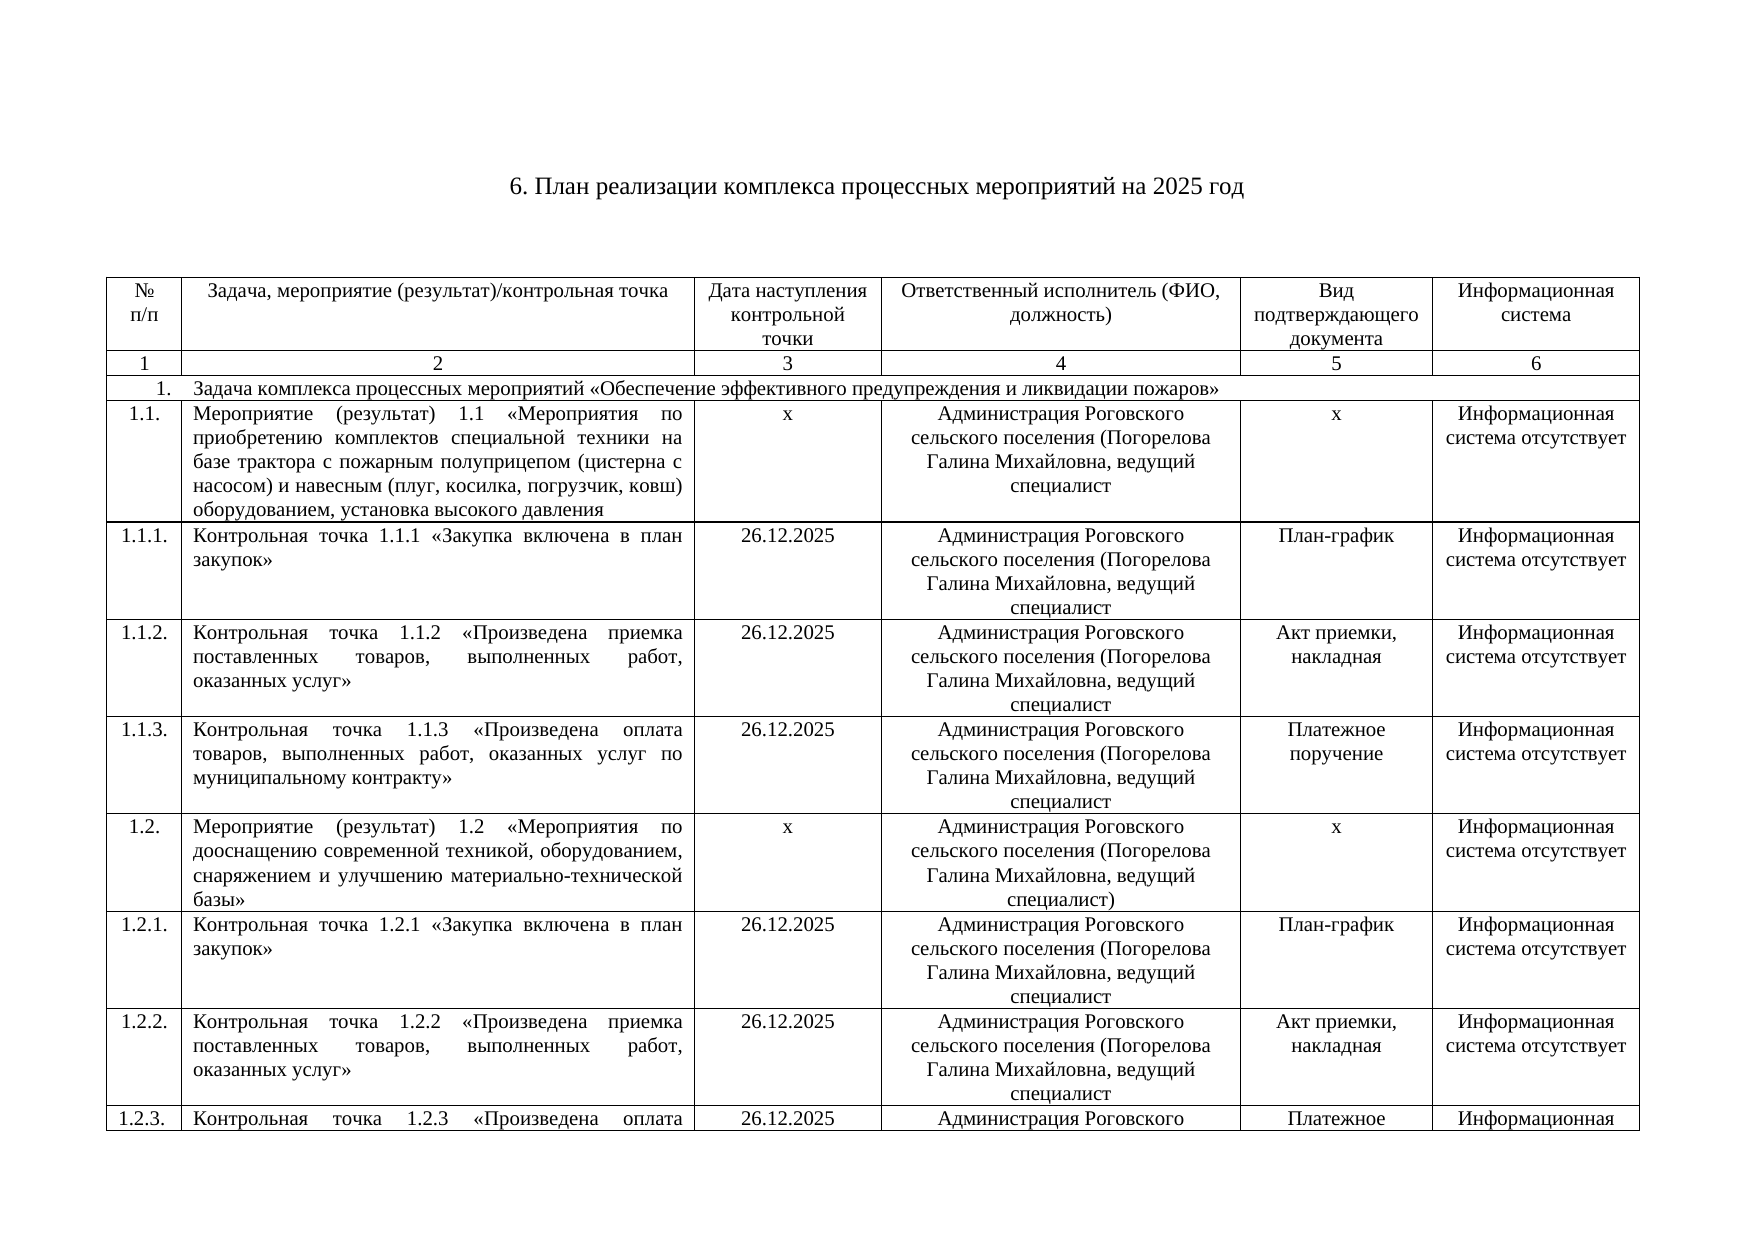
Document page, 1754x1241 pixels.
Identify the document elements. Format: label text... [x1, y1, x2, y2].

table_cell Платежное поручение [1241, 1106, 1432, 1130]
table_cell 1.1.2. [107, 620, 181, 716]
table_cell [882, 1106, 1240, 1130]
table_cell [182, 1106, 694, 1130]
table_cell Информационная система отсутствует [1433, 814, 1639, 911]
table_cell Администрация Роговского сельского поселения (Погорелова Галина Михайловна, ведущий специалист [882, 620, 1240, 716]
table_cell Контрольная точка 1.1.2 «Произведена приемка поставленных товаров, выполненных работ, оказанных услуг» [182, 620, 694, 716]
table_cell 26.12.2025 [695, 912, 881, 1008]
table_cell Информационная система отсутствует [1433, 912, 1639, 1008]
table_header Ответственный исполнитель (ФИО, должность) [882, 278, 1240, 350]
table_cell Администрация Роговского сельского поселения (Погорелова Галина Михайловна, ведущий специалист [882, 1009, 1240, 1105]
table_cell Администрация Роговского сельского поселения (Погорелова Галина Михайловна, ведущий специалист [882, 912, 1240, 1008]
table_cell Администрация Роговского сельского поселения (Погорелова Галина Михайловна, ведущий специалист [882, 401, 1240, 521]
table_cell 6 [1433, 351, 1639, 375]
table_cell 1.2.3. [107, 1106, 181, 1130]
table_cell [1433, 1106, 1639, 1130]
table_header Задача, мероприятие (результат)/контрольная точка [182, 278, 694, 350]
table_cell Администрация Роговского сельского поселения (Погорелова Галина Михайловна, ведущий специалист [882, 717, 1240, 813]
table_cell 2 [182, 351, 694, 375]
table_header Вид подтверждающего документа [1241, 278, 1432, 350]
table_cell 1 [107, 351, 181, 375]
text 6. План реализации комплекса процессных мероприятий на 2025 год [118, 171, 1636, 200]
table_cell Информационная система отсутствует [1433, 1009, 1639, 1105]
table_cell 1.2.1. [107, 912, 181, 1008]
table_cell Контрольная точка 1.1.3 «Произведена оплата товаров, выполненных работ, оказанных услуг по муниципальному контракту» [182, 717, 694, 813]
table_cell 1.2.2. [107, 1009, 181, 1105]
table_cell 26.12.2025 [695, 717, 881, 813]
table_cell 5 [1241, 351, 1432, 375]
table_cell х [1241, 401, 1432, 521]
table_cell х [695, 814, 881, 911]
table_cell х [695, 401, 881, 521]
table_cell Информационная система отсутствует [1433, 717, 1639, 813]
table_cell План-график [1241, 523, 1432, 619]
table_cell Администрация Роговского сельского поселения (Погорелова Галина Михайловна, ведущий специалист) [882, 814, 1240, 911]
table_cell Платежное поручение [1241, 717, 1432, 813]
table_cell Задача комплекса процессных мероприятий «Обеспечение эффективного предупреждения и ликвидации пожаров» [107, 376, 1639, 400]
table_cell Контрольная точка 1.1.1 «Закупка включена в план закупок» [182, 523, 694, 619]
table_cell 26.12.2025 [695, 1009, 881, 1105]
table_cell 4 [882, 351, 1240, 375]
table_cell 1.1.3. [107, 717, 181, 813]
table_cell 26.12.2025 [695, 1106, 881, 1130]
table_cell Контрольная точка 1.2.2 «Произведена приемка поставленных товаров, выполненных работ, оказанных услуг» [182, 1009, 694, 1105]
table_cell Мероприятие (результат) 1.2 «Мероприятия по дооснащению современной техникой, оборудованием, снаряжением и улучшению материально-технической базы» [182, 814, 694, 911]
table_cell Акт приемки, накладная [1241, 620, 1432, 716]
table_header Информационная система [1433, 278, 1639, 350]
table_cell Администрация Роговского сельского поселения (Погорелова Галина Михайловна, ведущий специалист [882, 523, 1240, 619]
table_cell Акт приемки, накладная [1241, 1009, 1432, 1105]
table_cell 1.2. [107, 814, 181, 911]
table_cell 3 [695, 351, 881, 375]
table_cell 26.12.2025 [695, 620, 881, 716]
table_cell 1.1.1. [107, 523, 181, 619]
table_cell 26.12.2025 [695, 523, 881, 619]
table_cell 1.1. [107, 401, 181, 521]
table_cell Контрольная точка 1.2.1 «Закупка включена в план закупок» [182, 912, 694, 1008]
table_cell Информационная система отсутствует [1433, 401, 1639, 521]
table_cell Информационная система отсутствует [1433, 620, 1639, 716]
table_cell Мероприятие (результат) 1.1 «Мероприятия по приобретению комплектов специальной техники на базе трактора с пожарным полуприцепом (цистерна с насосом) и навесным (плуг, косилка, погрузчик, ковш) оборудованием, установка высокого давления [182, 401, 694, 521]
table_cell План-график [1241, 912, 1432, 1008]
table_header № п/п [107, 278, 181, 350]
table_header Дата наступления контрольной точки [695, 278, 881, 350]
table_cell х [1241, 814, 1432, 911]
table_cell Информационная система отсутствует [1433, 523, 1639, 619]
